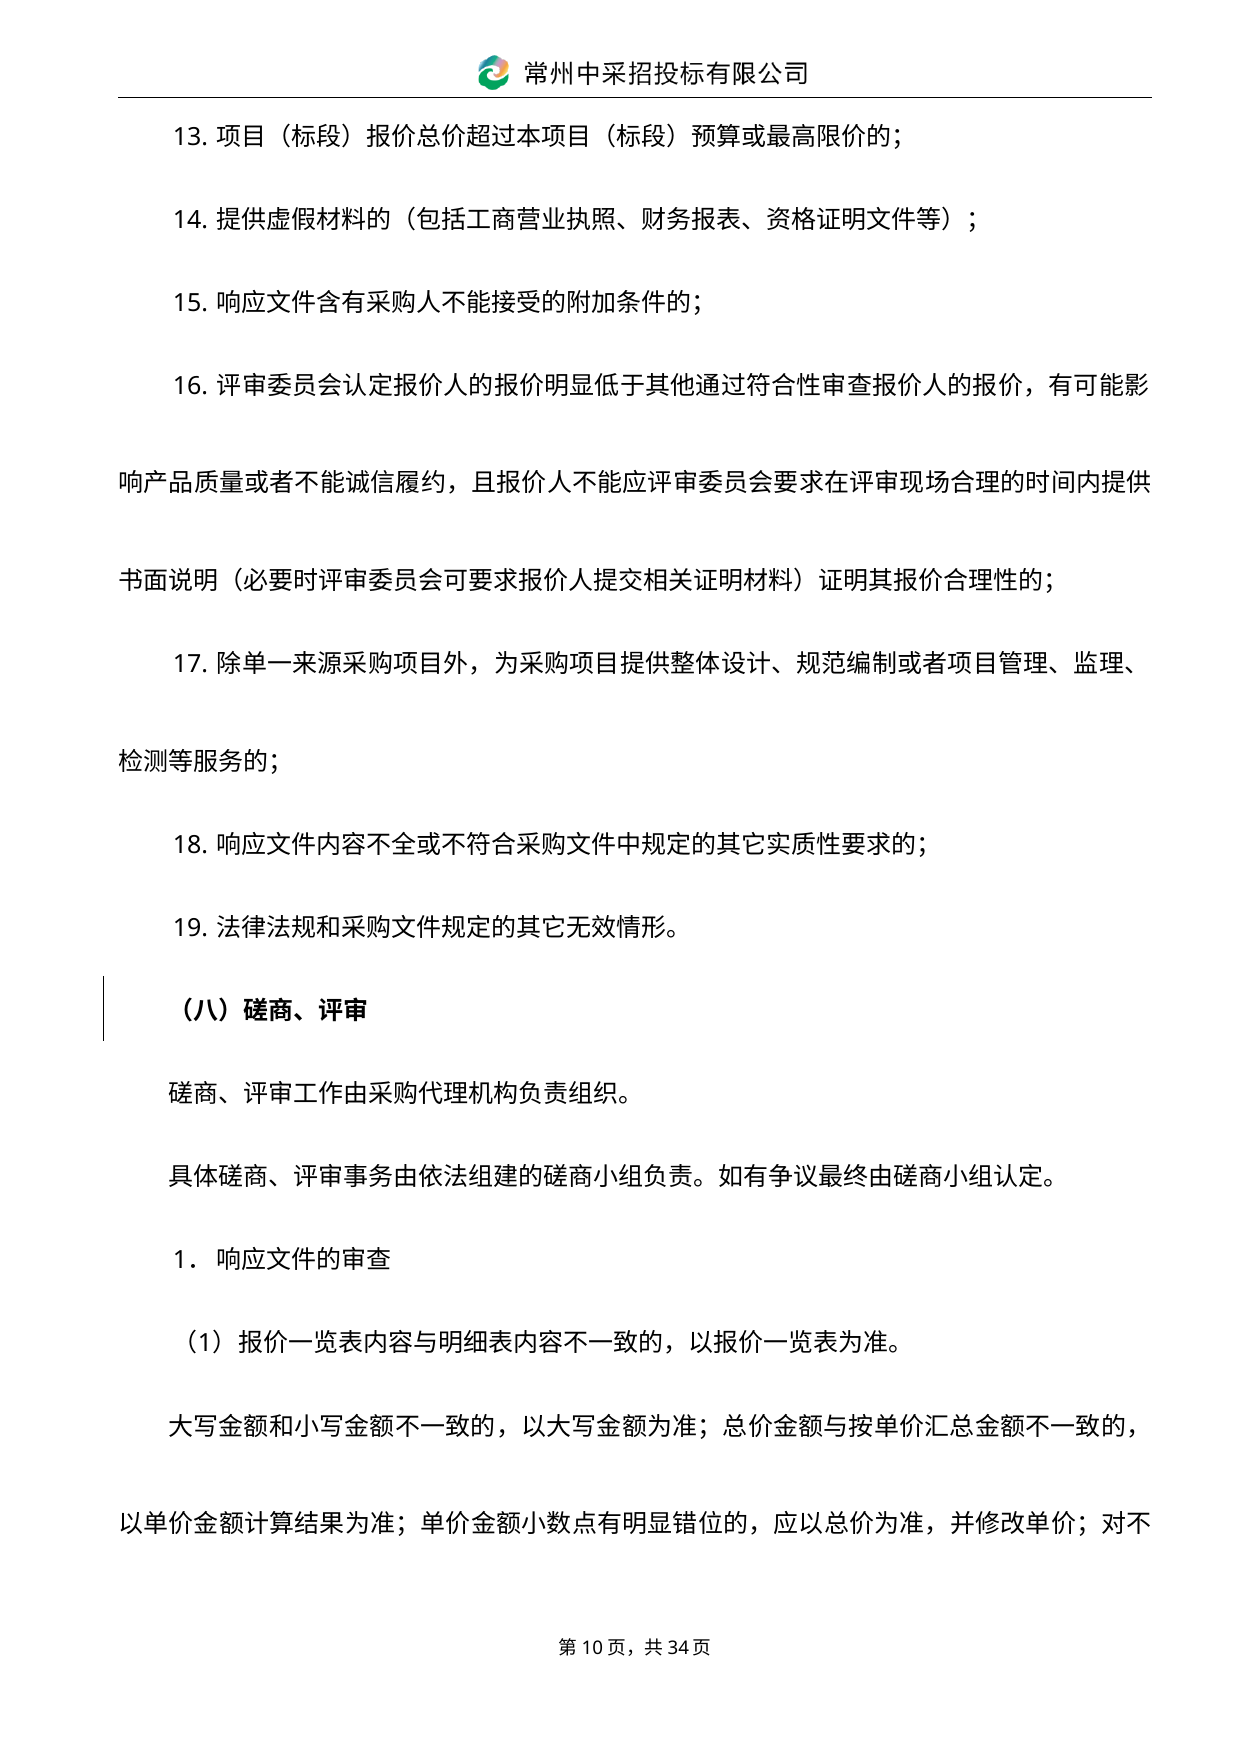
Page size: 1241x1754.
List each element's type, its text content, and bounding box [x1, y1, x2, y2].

list 项目（标段）报价总价超过本项目（标段）预算或最高限价的； [118, 102, 1152, 167]
text （八）磋商、评审 [118, 976, 1152, 1041]
list 评审委员会认定报价人的报价明显低于其他通过符合性审查报价人的报价，有可能影响产品质量或者不能诚信履约，且报价人不能应评审委员会要求在评审现场合理的时间内提供书面说明（必要时评审委员会可要求报价人提交相关证明材料）证明其报价合理性的； [118, 351, 1152, 611]
list 提供虚假材料的（包括工商营业执照、财务报表、资格证明文件等）； [118, 185, 1152, 250]
list 报价一览表内容与明细表内容不一致的，以报价一览表为准。 [118, 1308, 1152, 1373]
list 响应文件内容不全或不符合采购文件中规定的其它实质性要求的； [118, 810, 1152, 875]
list 响应文件的审查 [118, 1225, 1152, 1290]
picture [478, 55, 810, 90]
text 具体磋商、评审事务由依法组建的磋商小组负责。如有争议最终由磋商小组认定。 [118, 1142, 1152, 1207]
list 法律法规和采购文件规定的其它无效情形。 [118, 893, 1152, 958]
text 磋商、评审工作由采购代理机构负责组织。 [118, 1059, 1152, 1124]
list 除单一来源采购项目外，为采购项目提供整体设计、规范编制或者项目管理、监理、检测等服务的； [118, 629, 1152, 792]
list 响应文件含有采购人不能接受的附加条件的； [118, 268, 1152, 333]
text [118, 1392, 1152, 1554]
